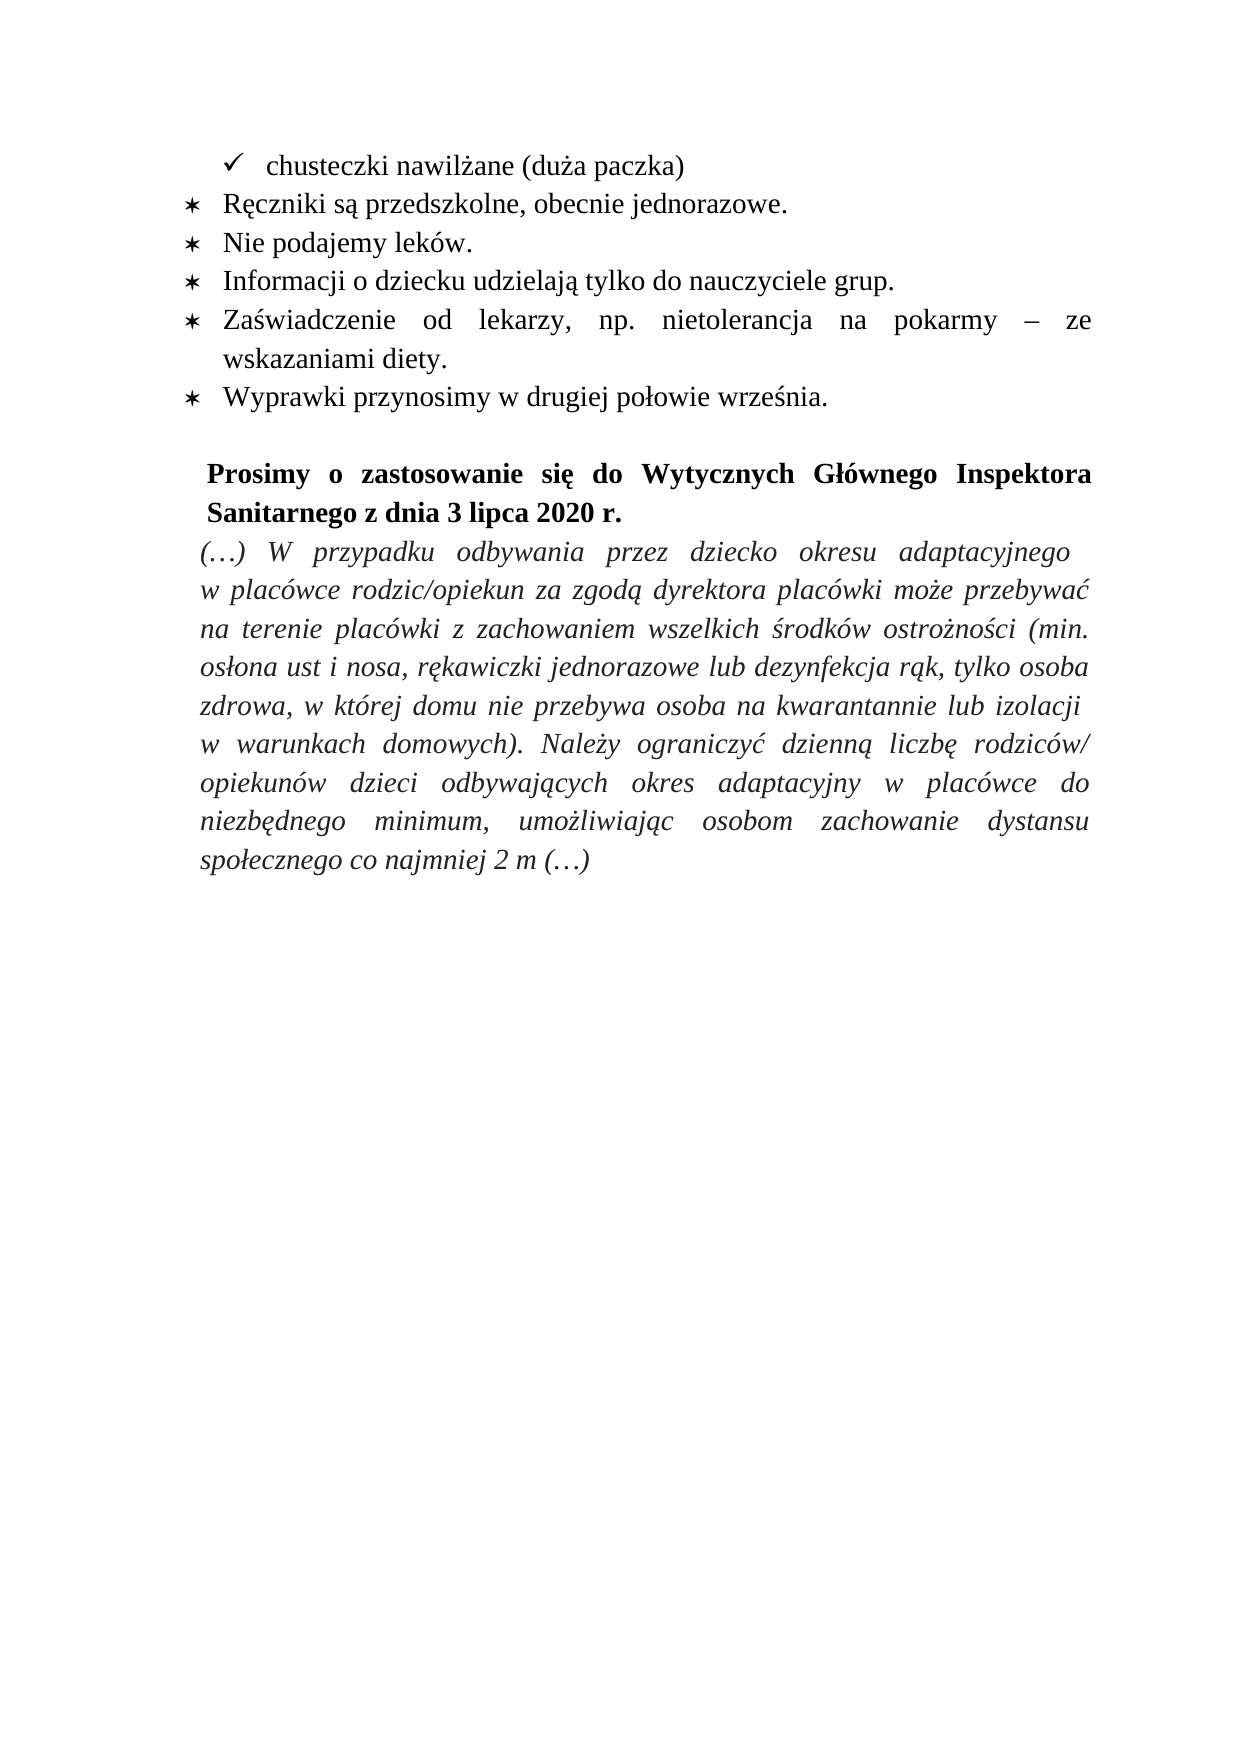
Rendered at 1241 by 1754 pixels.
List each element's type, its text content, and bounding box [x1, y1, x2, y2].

text (…) W przypadku odbywania przez dziecko okresu adaptacyjnego w placówce rodzic/opiekun za zgodą dyrektora placówki może przebywać na terenie placówki z zachowaniem wszelkich środków ostrożności (min. osłona ust i nosa, rękawiczki jednorazowe lub dezynfekcja rąk, tylko osoba zdrowa, w której domu nie przebywa osoba na kwarantannie lub izolacji w warunkach domowych). Należy ograniczyć dzienną liczbę rodziców/ opiekunów dzieci odbywających okres adaptacyjny w placówce do niezbędnego minimum, umożliwiając osobom zachowanie dystansu społecznego co najmniej (…) [200, 534, 1093, 876]
list Ręczniki są przedszkolne, obecnie jednorazowe. [185, 186, 1093, 220]
text Prosimy o zastosowanie się do Wytycznych Głównego Inspektora Sanitarnego z dnia 3 lipca 2020 r. [207, 418, 1093, 529]
list Nie podajemy leków. [185, 225, 1093, 258]
list chusteczki nawilżane (duża paczka) [221, 148, 1093, 181]
list Zaświadczenie od lekarzy, np. nietolerancja na pokarmy – ze wskazaniami diety. [185, 302, 1093, 374]
list Wyprawki przynosimy w drugiej połowie września. [185, 379, 1093, 413]
list Informacji o dziecku udzielają tylko do nauczyciele grup. [185, 263, 1093, 297]
